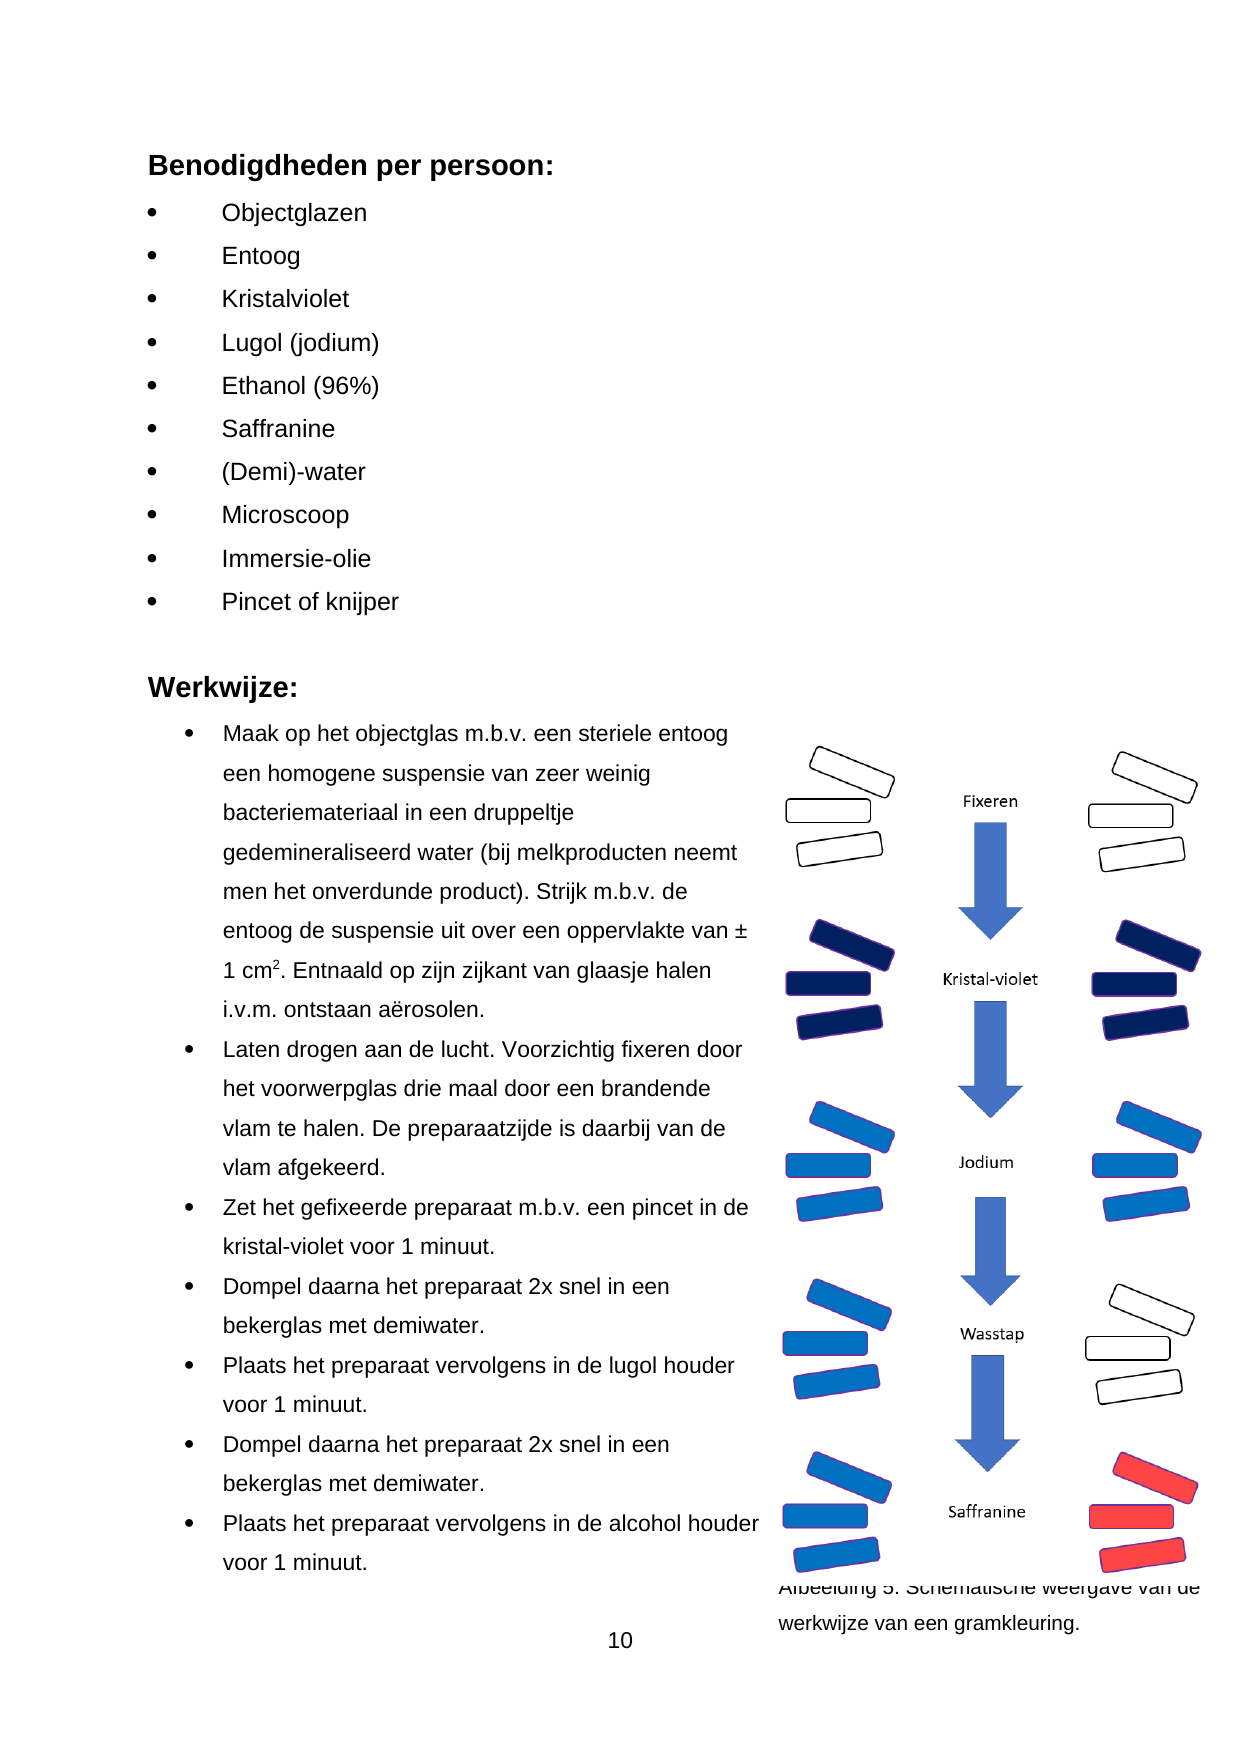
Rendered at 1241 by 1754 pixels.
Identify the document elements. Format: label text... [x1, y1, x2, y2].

list Maak op het objectglas m.b.v. een steriele entoog een homogene suspensie van zeer weinig bacteriemateriaal in een druppeltje gedemineraliseerd water (bij melkproducten neemt men het onverdunde product). Strijk m.b.v. de entoog de suspensie uit over een oppervlakte van ± 1 cm2. Entnaald op zijn zijkant van glaasje halen i.v.m. ontstaan aërosolen. [185, 720, 1093, 1023]
list Ethanol (96%) [148, 371, 1093, 400]
list Plaats het preparaat vervolgens in de alcohol houder voor 1 minuut. [185, 1509, 777, 1575]
list Saffranine [148, 414, 1093, 443]
list Plaats het preparaat vervolgens in de lugol houder voor 1 minuut. [185, 1352, 777, 1417]
list Pincet of knijper [148, 587, 1093, 616]
list Entoog [148, 241, 1093, 270]
list Objectglazen [148, 198, 1093, 227]
list Laten drogen aan de lucht. Voorzichtig fixeren door het voorwerpglas drie maal door een brandende vlam te halen. De preparaatzijde is daarbij van de vlam afgekeerd. [185, 1036, 777, 1181]
list Kristalviolet [148, 284, 1093, 313]
list Dompel daarna het preparaat 2x snel in een bekerglas met demiwater. [185, 1431, 777, 1496]
list (Demi)-water [148, 457, 1093, 486]
list Dompel daarna het preparaat 2x snel in een bekerglas met demiwater. [185, 1273, 777, 1338]
text Benodigdheden per persoon: [148, 148, 1093, 181]
picture [777, 743, 1204, 1586]
list Immersie-olie [148, 544, 1093, 573]
text Werkwijze: [148, 670, 1093, 703]
list Zet het gefixeerde preparaat m.b.v. een pincet in de kristal-violet voor 1 minuut. [185, 1194, 777, 1259]
list Lugol (jodium) [148, 328, 1093, 356]
list Microscoop [148, 501, 1093, 529]
